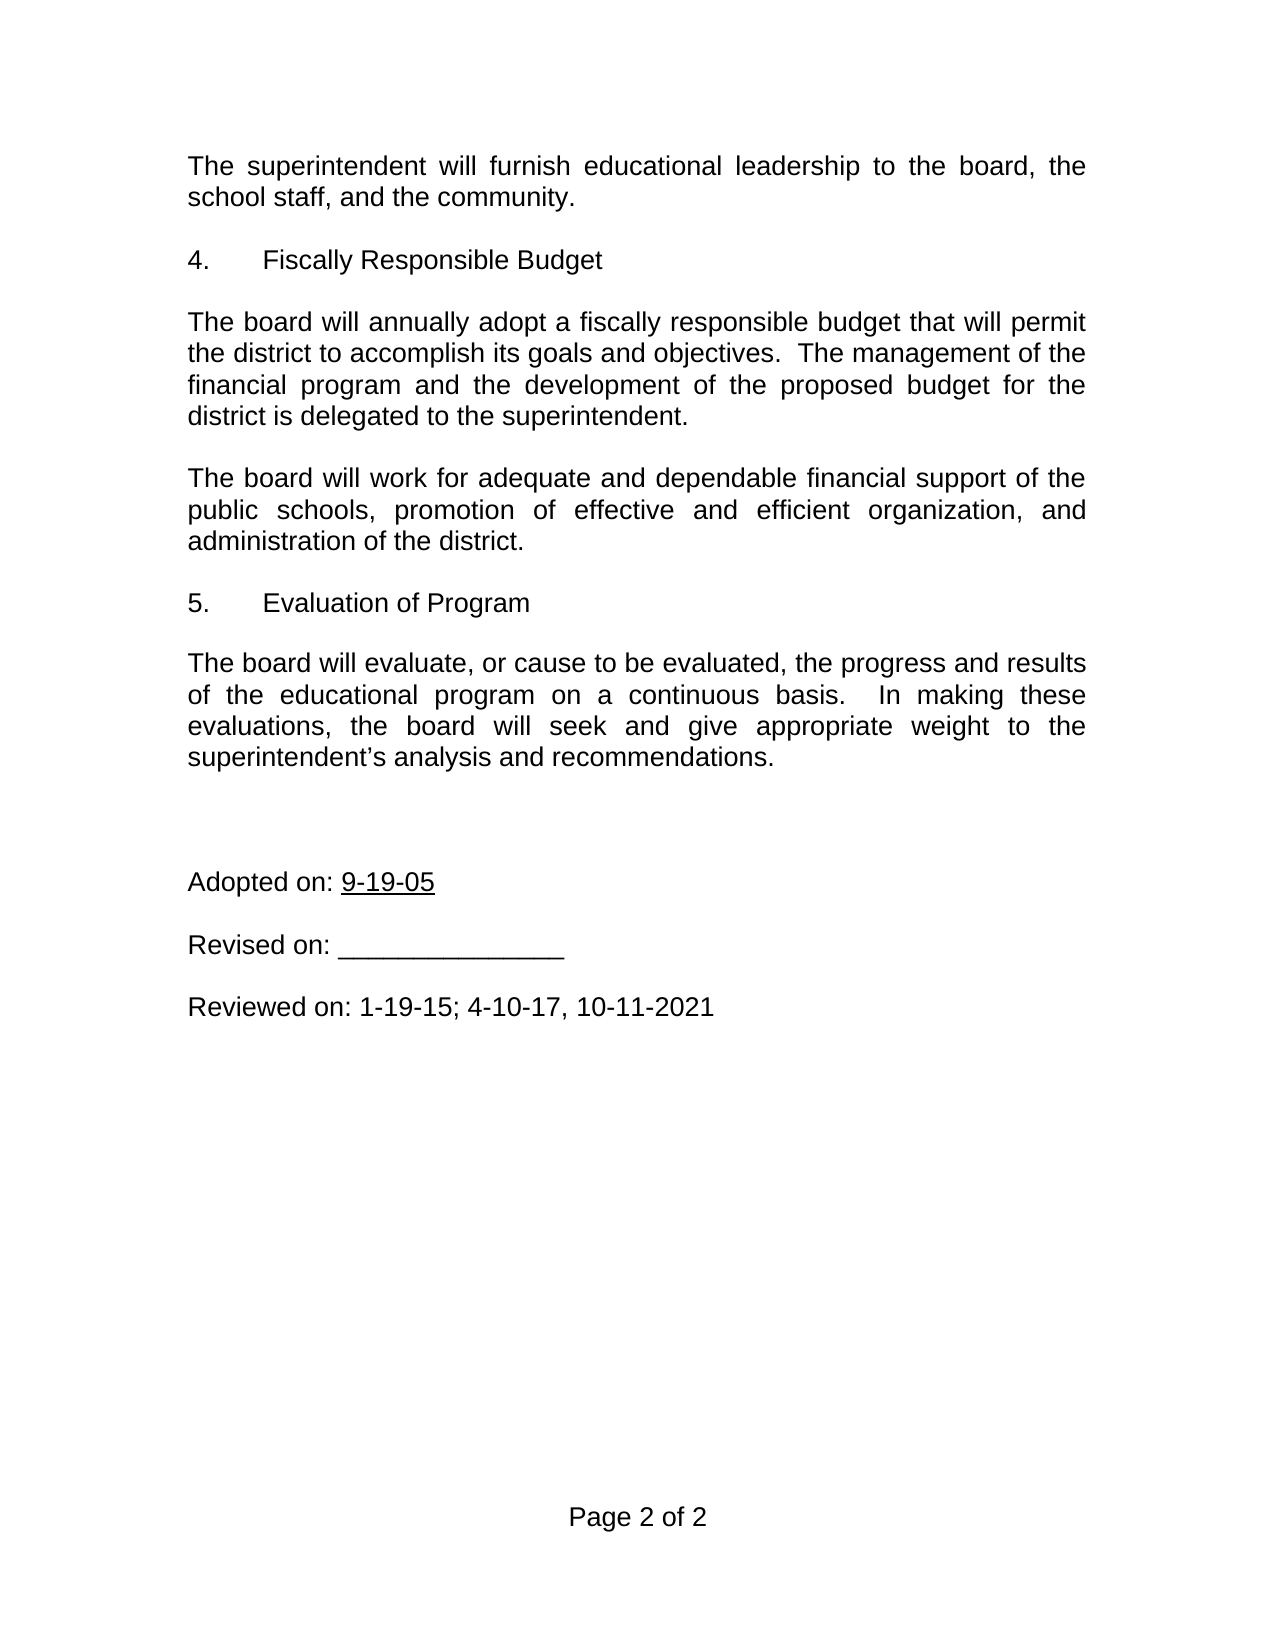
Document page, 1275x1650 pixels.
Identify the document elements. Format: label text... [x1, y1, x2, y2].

text The board will evaluate, or cause to be evaluated, the progress and results of the educational program on a continuous basis. In making these evaluations, the board will seek and give appropriate weight to the superintendent’s analysis and recommendations. [187, 647, 1087, 772]
list Fiscally Responsible Budget [187, 244, 1087, 275]
list Evaluation of Program [187, 587, 1087, 619]
text Reviewed on: 1-19-15; 4-10-17, 10-11-2021 [187, 991, 1087, 1022]
text Revised on: _______________ [187, 929, 1087, 960]
text Adopted on: 9-19-05 [187, 866, 1087, 897]
text The board will work for adequate and dependable financial support of the public schools, promotion of effective and efficient organization, and administration of the district. [187, 462, 1087, 556]
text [187, 150, 1087, 212]
text The board will annually adopt a fiscally responsible budget that will permit the district to accomplish its goals and objectives. The management of the financial program and the development of the proposed budget for the district is delegated to the superintendent. [187, 306, 1087, 431]
